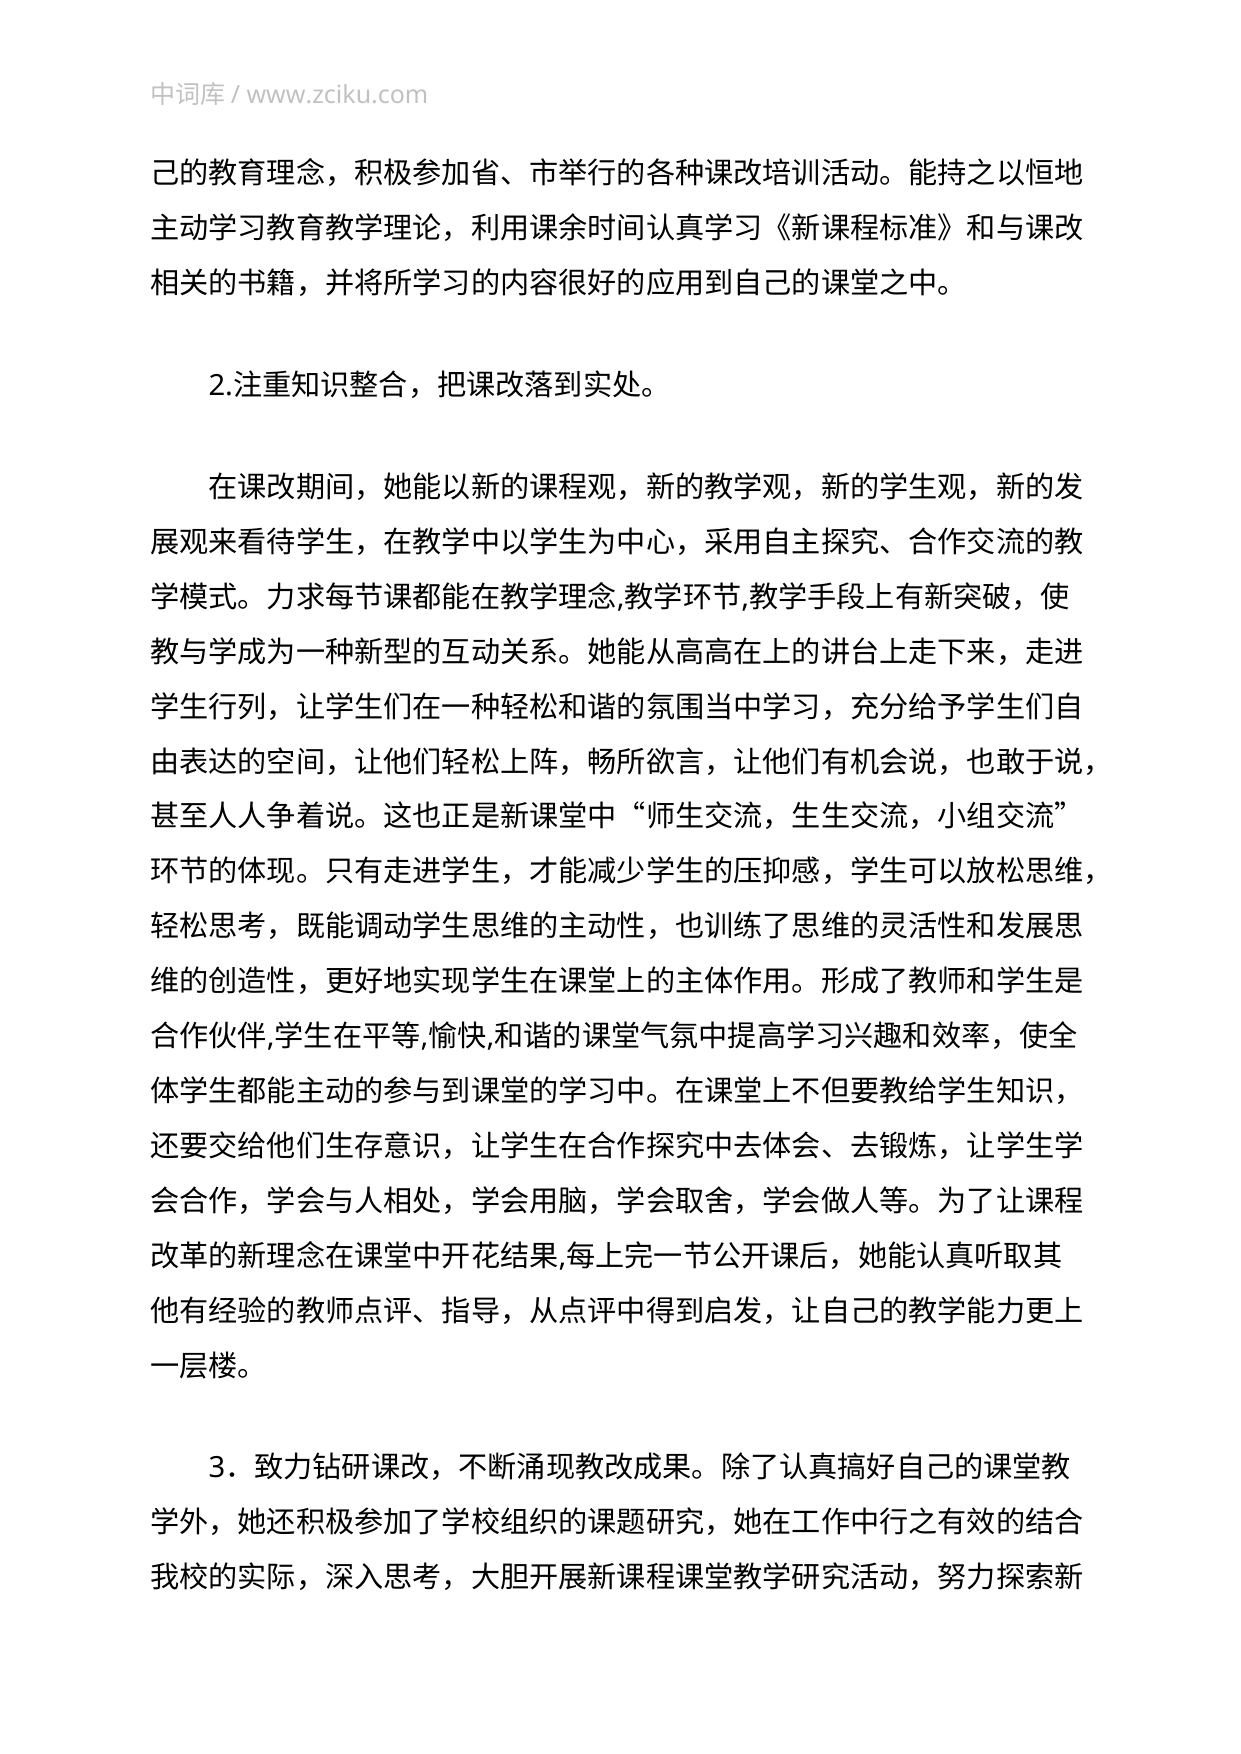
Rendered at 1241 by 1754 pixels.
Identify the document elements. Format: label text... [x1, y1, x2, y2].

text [150, 150, 1090, 302]
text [150, 1444, 1090, 1596]
text 2.注重知识整合，把课改落到实处。 [150, 362, 1090, 404]
text 在课改期间，她能以新的课程观，新的教学观，新的学生观，新的发展观来看待学生，在教学中以学生为中心，采用自主探究、合作交流的教学模式。力求每节课都能在教学理念,教学环节,教学手段上有新突破，使教与学成为一种新型的互动关系。她能从高高在上的讲台上走下来，走进学生行列，让学生们在一种轻松和谐的氛围当中学习，充分给予学生们自由表达的空间，让他们轻松上阵，畅所欲言，让他们有机会说，也敢于说，甚至人人争着说。这也正是新课堂中“师生交流，生生交流，小组交流”环节的体现。只有走进学生，才能减少学生的压抑感，学生可以放松思维，轻松思考，既能调动学生思维的主动性，也训练了思维的灵活性和发展思维的创造性，更好地实现学生在课堂上的主体作用。形成了教师和学生是合作伙伴,学生在平等,愉快,和谐的课堂气氛中提高学习兴趣和效率，使全体学生都能主动的参与到课堂的学习中。在课堂上不但要教给学生知识，还要交给他们生存意识，让学生在合作探究中去体会、去锻炼，让学生学会合作，学会与人相处，学会用脑，学会取舍，学会做人等。为了让课程改革的新理念在课堂中开花结果,每上完一节公开课后，她能认真听取其他有经验的教师点评、指导，从点评中得到启发，让自己的教学能力更上一层楼。 [150, 463, 1090, 1384]
